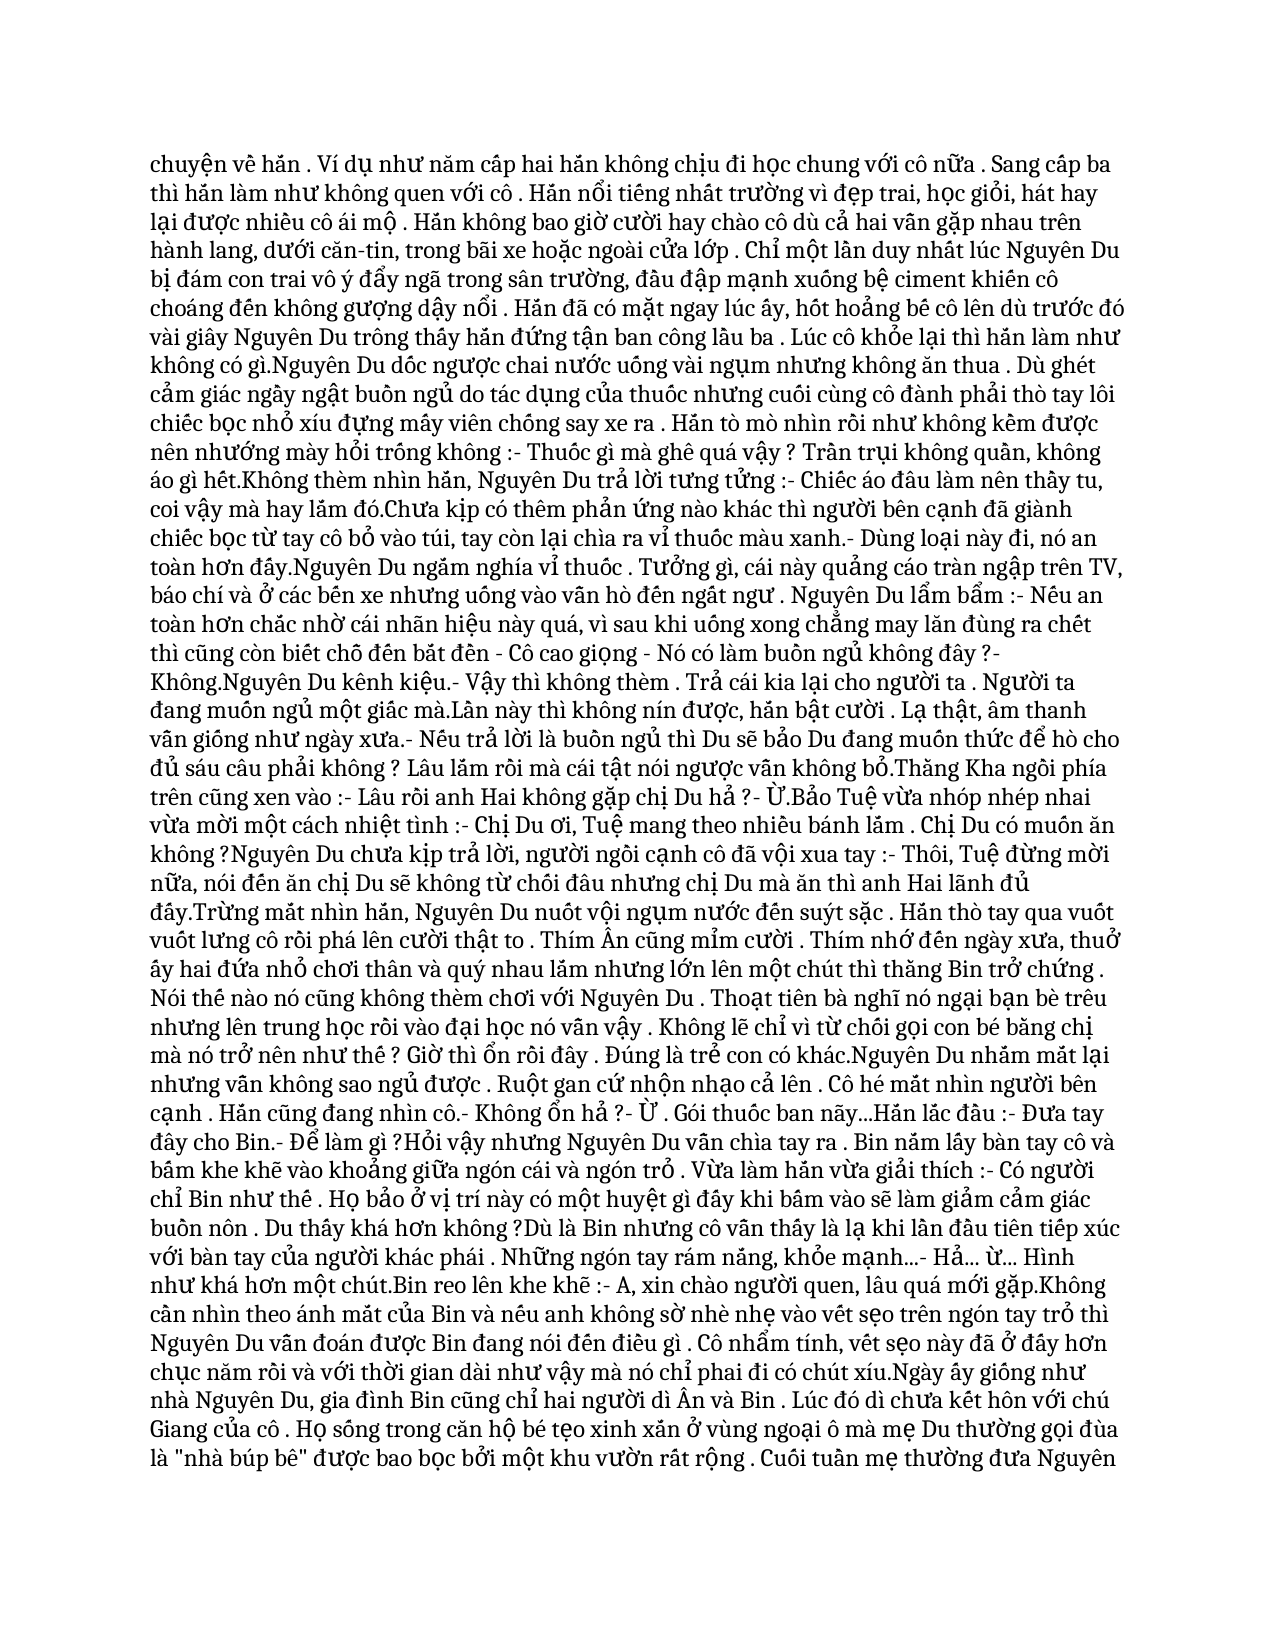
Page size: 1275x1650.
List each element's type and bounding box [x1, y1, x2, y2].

text [150, 150, 1125, 1472]
